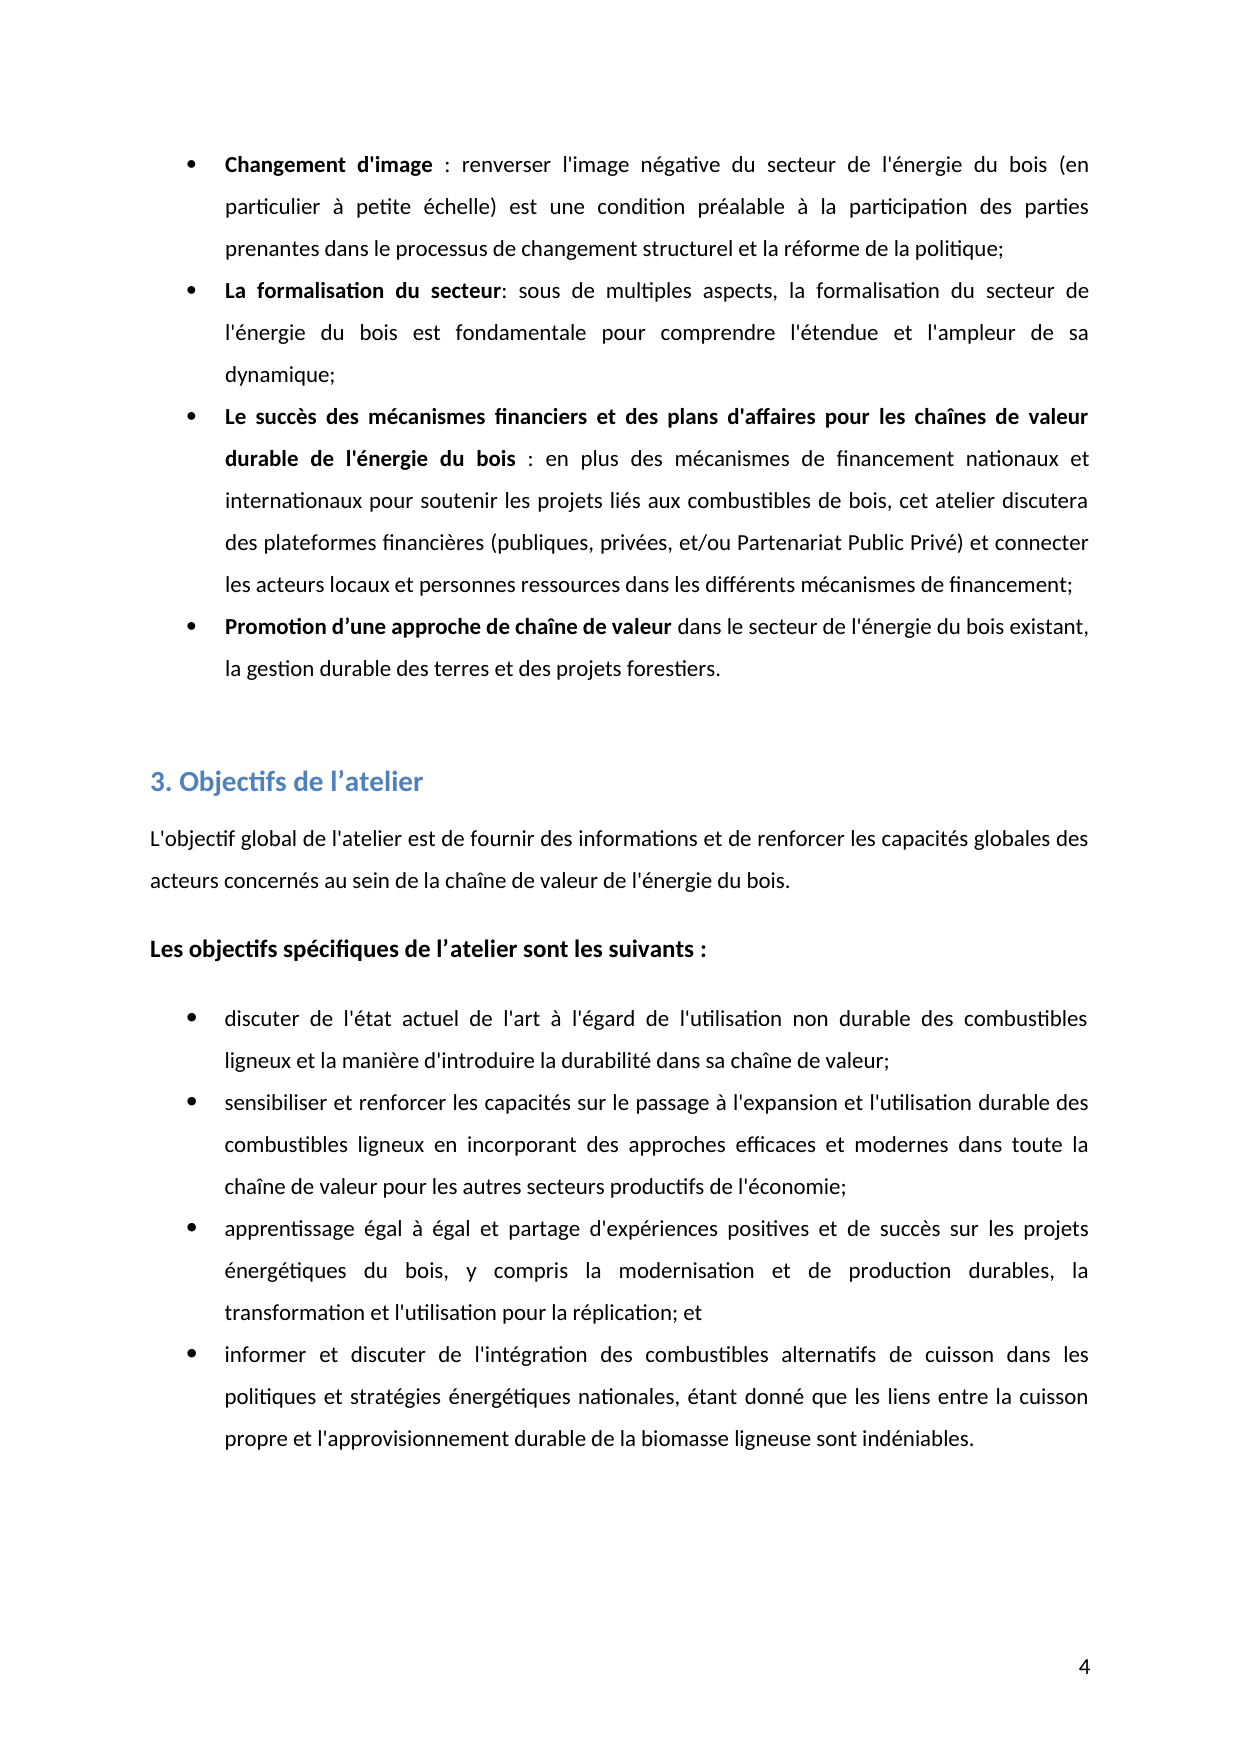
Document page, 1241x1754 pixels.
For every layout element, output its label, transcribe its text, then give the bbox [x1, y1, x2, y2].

list apprentissage égal à égal et partage d'expériences positives et de succès sur les projets énergétiques du bois, y compris la modernisation et de production durables, la transformation et l'utilisation pour la réplication; et [187, 1214, 1090, 1326]
text Les objectifs spécifiques de l’ atelier sont les suivants : [150, 933, 1090, 964]
list Promotion d’une approche de chaîne de valeur dans le secteur de l'énergie du bois existant, la gestion durable des terres et des projets forestiers. [187, 612, 1090, 682]
list Le succès des mécanismes financiers et des plans d'affaires pour les chaînes de valeur durable de l'énergie du bois : en plus des mécanismes de financement nationaux et internationaux pour soutenir les projets liés aux combustibles de bois, cet atelier discutera des plateformes financières (publiques, privées, et/ou Partenariat Public Privé) et connecter les acteurs locaux et personnes ressources dans les différents mécanismes de financement; [187, 402, 1090, 598]
text L'objectif global de l'atelier est de fournir des informations et de renforcer les capacités globales des acteurs concernés au sein de la chaîne de valeur de l'énergie du bois. [150, 824, 1090, 894]
list informer et discuter de l'intégration des combustibles alternatifs de cuisson dans les politiques et stratégies énergétiques nationales, étant donné que les liens entre la cuisson propre et l'approvisionnement durable de la biomasse ligneuse sont indéniables. [187, 1340, 1090, 1452]
list La formalisation du secteur: sous de multiples aspects, la formalisation du secteur de l'énergie du bois est fondamentale pour comprendre l'étendue et l'ampleur de sa dynamique; [187, 276, 1090, 388]
list sensibiliser et renforcer les capacités sur le passage à l'expansion et l'utilisation durable des combustibles ligneux en incorporant des approches efficaces et modernes dans toute la chaîne de valeur pour les autres secteurs productifs de l'économie; [187, 1088, 1090, 1200]
list Changement d'image : renverser l'image négative du secteur de l'énergie du bois (en particulier à petite échelle) est une condition préalable à la participation des parties prenantes dans le processus de changement structurel et la réforme de la politique; [187, 150, 1090, 262]
text 3. Objectifs de l’atelier [150, 763, 1090, 798]
list discuter de l'état actuel de l'art à l'égard de l'utilisation non durable des combustibles ligneux et la manière d'introduire la durabilité dans sa chaîne de valeur; [187, 1004, 1090, 1074]
